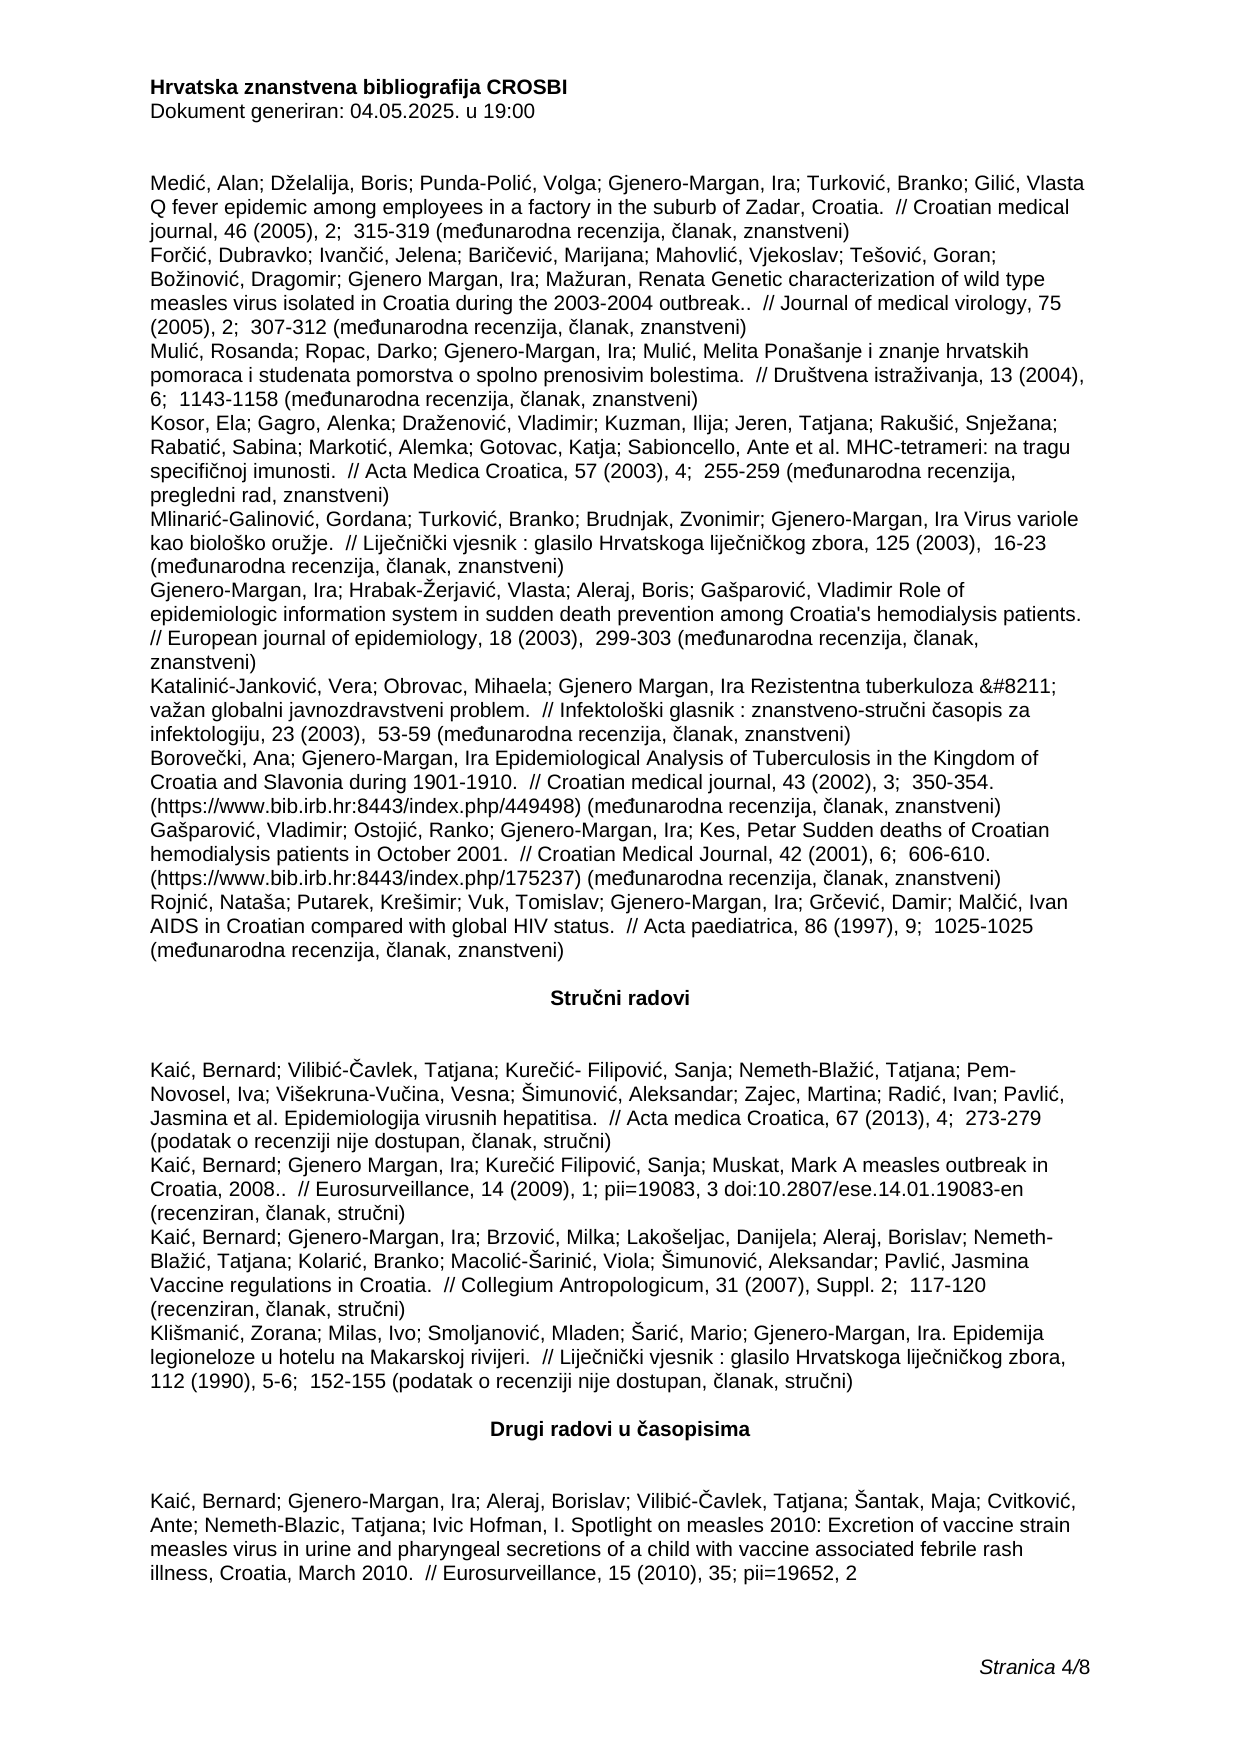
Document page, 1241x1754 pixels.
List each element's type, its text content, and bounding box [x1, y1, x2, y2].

text Mulić, Rosanda; Ropac, Darko; Gjenero-Margan, Ira; Mulić, Melita [150, 339, 1090, 411]
subtitle Stručni radovi [150, 986, 1090, 1009]
text Forčić, Dubravko; Ivančić, Jelena; Baričević, Marijana; Mahovlić, Vjekoslav; Tešović, Goran; Božinović, Dragomir; Gjenero Margan, Ira; Mažuran, Renata [150, 243, 1090, 339]
text Kosor, Ela; Gagro, Alenka; Draženović, Vladimir; Kuzman, Ilija; Jeren, Tatjana; Rakušić, Snježana; Rabatić, Sabina; Markotić, Alemka; Gotovac, Katja; Sabioncello, Ante et al. [150, 411, 1090, 506]
text Rojnić, Nataša; Putarek, Krešimir; Vuk, Tomislav; Gjenero-Margan, Ira; Grčević, Damir; Malčić, Ivan [150, 890, 1090, 962]
text Gašparović, Vladimir; Ostojić, Ranko; Gjenero-Margan, Ira; Kes, Petar [150, 818, 1090, 890]
text Kaić, Bernard; Gjenero Margan, Ira; Kurečić Filipović, Sanja; Muskat, Mark [150, 1153, 1090, 1225]
text Kaić, Bernard; Vilibić-Čavlek, Tatjana; Kurečić- Filipović, Sanja; Nemeth-Blažić, Tatjana; Pem- Novosel, Iva; Višekruna-Vučina, Vesna; Šimunović, Aleksandar; Zajec, Martina; Radić, Ivan; Pavlić, Jasmina et al. [150, 1057, 1090, 1153]
text Gjenero-Margan, Ira; Hrabak-Žerjavić, Vlasta; Aleraj, Boris; Gašparović, Vladimir [150, 578, 1090, 674]
text Kaić, Bernard; Gjenero-Margan, Ira; Brzović, Milka; Lakošeljac, Danijela; Aleraj, Borislav; Nemeth-Blažić, Tatjana; Kolarić, Branko; Macolić-Šarinić, Viola; Šimunović, Aleksandar; Pavlić, Jasmina [150, 1225, 1090, 1321]
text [150, 1489, 1090, 1584]
text Mlinarić-Galinović, Gordana; Turković, Branko; Brudnjak, Zvonimir; Gjenero-Margan, Ira [150, 506, 1090, 578]
text Medić, Alan; Dželalija, Boris; Punda-Polić, Volga; Gjenero-Margan, Ira; Turković, Branko; Gilić, Vlasta [150, 171, 1090, 243]
text Borovečki, Ana; Gjenero-Margan, Ira [150, 746, 1090, 818]
text Katalinić-Janković, Vera; Obrovac, Mihaela; Gjenero Margan, Ira [150, 674, 1090, 746]
text Klišmanić, Zorana; Milas, Ivo; Smoljanović, Mladen; Šarić, Mario; Gjenero-Margan, Ira. [150, 1321, 1090, 1393]
subtitle Drugi radovi u časopisima [150, 1417, 1090, 1441]
